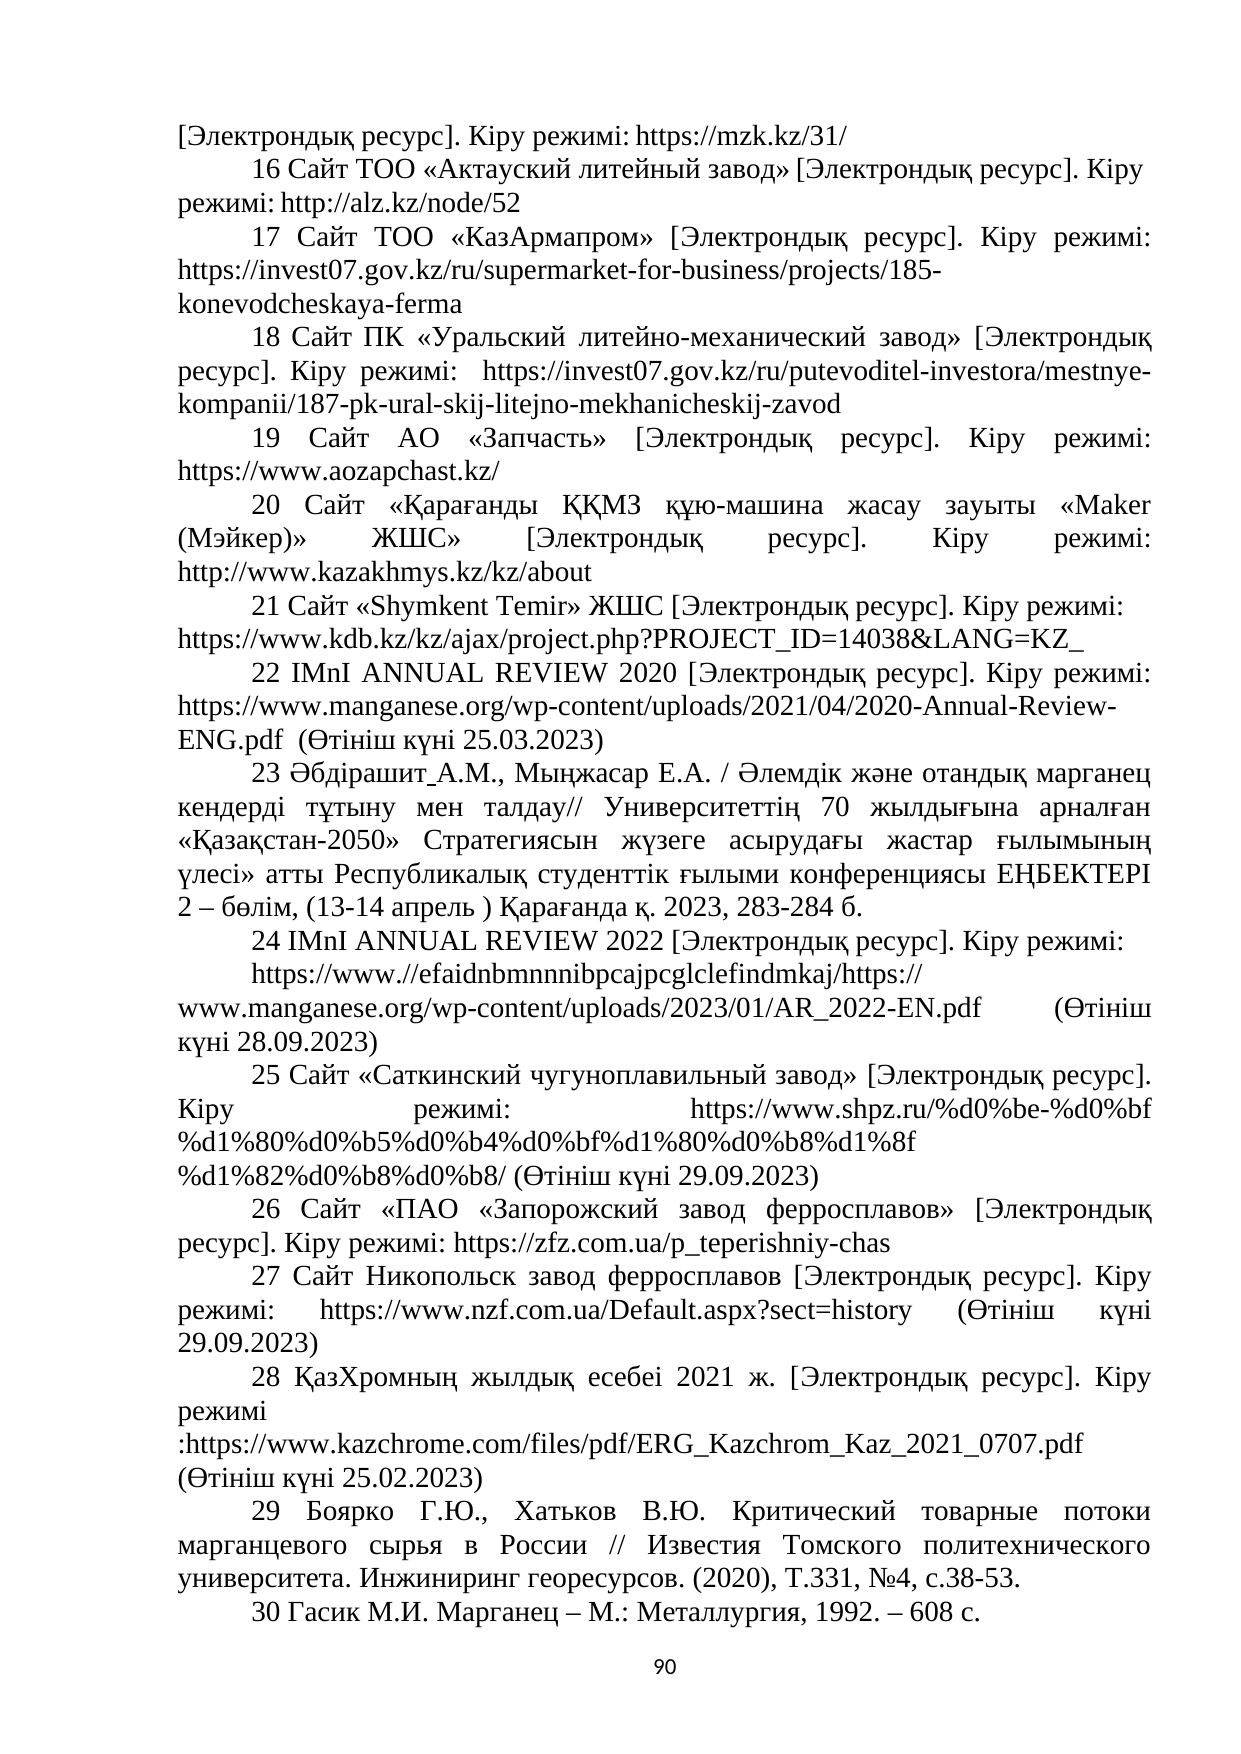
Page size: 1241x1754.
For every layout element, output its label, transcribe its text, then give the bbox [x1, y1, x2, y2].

text 30 Гасик М.И. Марганец – М.: Металлургия, 1992. – 608 с. [177, 1594, 1152, 1627]
text https://www.//efaidnbmnnnibpcajpcglclefindmkaj/https://www.manganese.org/wp-content/uploads/2023/01/AR_2022-EN.pdf (Өтініш күні 28.09.2023) [177, 957, 1152, 1057]
text 19 Сайт АО «Запчасть» [Электрондық ресурс]. Кіру режимі: https://www.aozapchast.kz/ [177, 420, 1152, 487]
text 20 Сайт «Қарағанды ҚҚМЗ құю-машина жасау зауыты «Maker (Мэйкер)» ЖШС» [Электрондық ресурс]. Кіру режимі: http://www.kazakhmys.kz/kz/about [177, 487, 1152, 588]
text 24 IMnI ANNUAL REVIEW 2022 [Электрондық ресурс]. Кіру режимі: [177, 923, 1152, 957]
text 17 Сайт ТОО «КазАрмапром» [Электрондық ресурс]. Кіру режимі: https://invest07.gov.kz/ru/supermarket-for-business/projects/185-konevodcheskaya-ferma [177, 219, 1152, 319]
text 22 IMnI ANNUAL REVIEW 2020 [Электрондық ресурс]. Кіру режимі: https://www.manganese.org/wp-content/uploads/2021/04/2020-Annual-Review-ENG.pdf (Өтініш күні 25.03.2023) [177, 655, 1152, 755]
text 23 Әбдірашит А.М., Мыңжасар Е.А. / Әлемдік және отандық марганец кендерді тұтыну мен талдау// Университеттің 70 жылдығына арналған «Қазақстан-2050» Стратегиясын жүзеге асырудағы жастар ғылымының үлесі» атты Республикалық студенттік ғылыми конференциясы ЕҢБЕКТЕРІ 2 – бөлім, (13-14 апрель ) Қарағанда қ. 2023, 283-284 б. [177, 755, 1152, 923]
text 29 Боярко Г.Ю., Хатьков В.Ю. Критический товарные потоки марганцевого сырья в России // Известия Томского политехнического университета. Инжиниринг георесурсов. (2020), Т.331, №4, с.38-53. [177, 1493, 1152, 1594]
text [177, 118, 1152, 152]
text 28 ҚазХромның жылдық есебеі 2021 ж. [Электрондық ресурс]. Кіру режимі:https://www.kazchrome.com/files/pdf/ERG_Kazchrom_Kaz_2021_0707.pdf (Өтініш күні 25.02.2023) [177, 1359, 1152, 1493]
text 25 Сайт «Саткинский чугуноплавильный завод» [Электрондық ресурс]. Кіру режимі: https://www.shpz.ru/%d0%be-%d0%bf%d1%80%d0%b5%d0%b4%d0%bf%d1%80%d0%b8%d1%8f%d1%82%d0%b8%d0%b8/ (Өтініш күні 29.09.2023) [177, 1057, 1152, 1191]
text 16 Сайт ТОО «Актауский литейный завод» [Электрондық ресурс]. Кіру режимі: http://alz.kz/node/52 [177, 152, 1152, 219]
text 27 Сайт Никопольск завод ферросплавов [Электрондық ресурс]. Кіру режимі: https://www.nzf.com.ua/Default.aspx?sect=history (Өтініш күні 29.09.2023) [177, 1258, 1152, 1359]
text 18 Сайт ПК «Уральский литейно-механический завод» [Электрондық ресурс]. Кіру режимі: https://invest07.gov.kz/ru/putevoditel-investora/mestnye-kompanii/187-pk-ural-skij-litejno-mekhanicheskij-zavod [177, 319, 1152, 420]
text 26 Сайт «ПАО «Запорожский завод ферросплавов» [Электрондық ресурс]. Кіру режимі: https://zfz.com.ua/p_teperishniy-chas [177, 1191, 1152, 1258]
text 21 Сайт «Shymkent Temir» ЖШС [Электрондық ресурс]. Кіру режимі: https://www.kdb.kz/kz/ajax/project.php?PROJECT_ID=14038&LANG=KZ_ [177, 588, 1152, 655]
